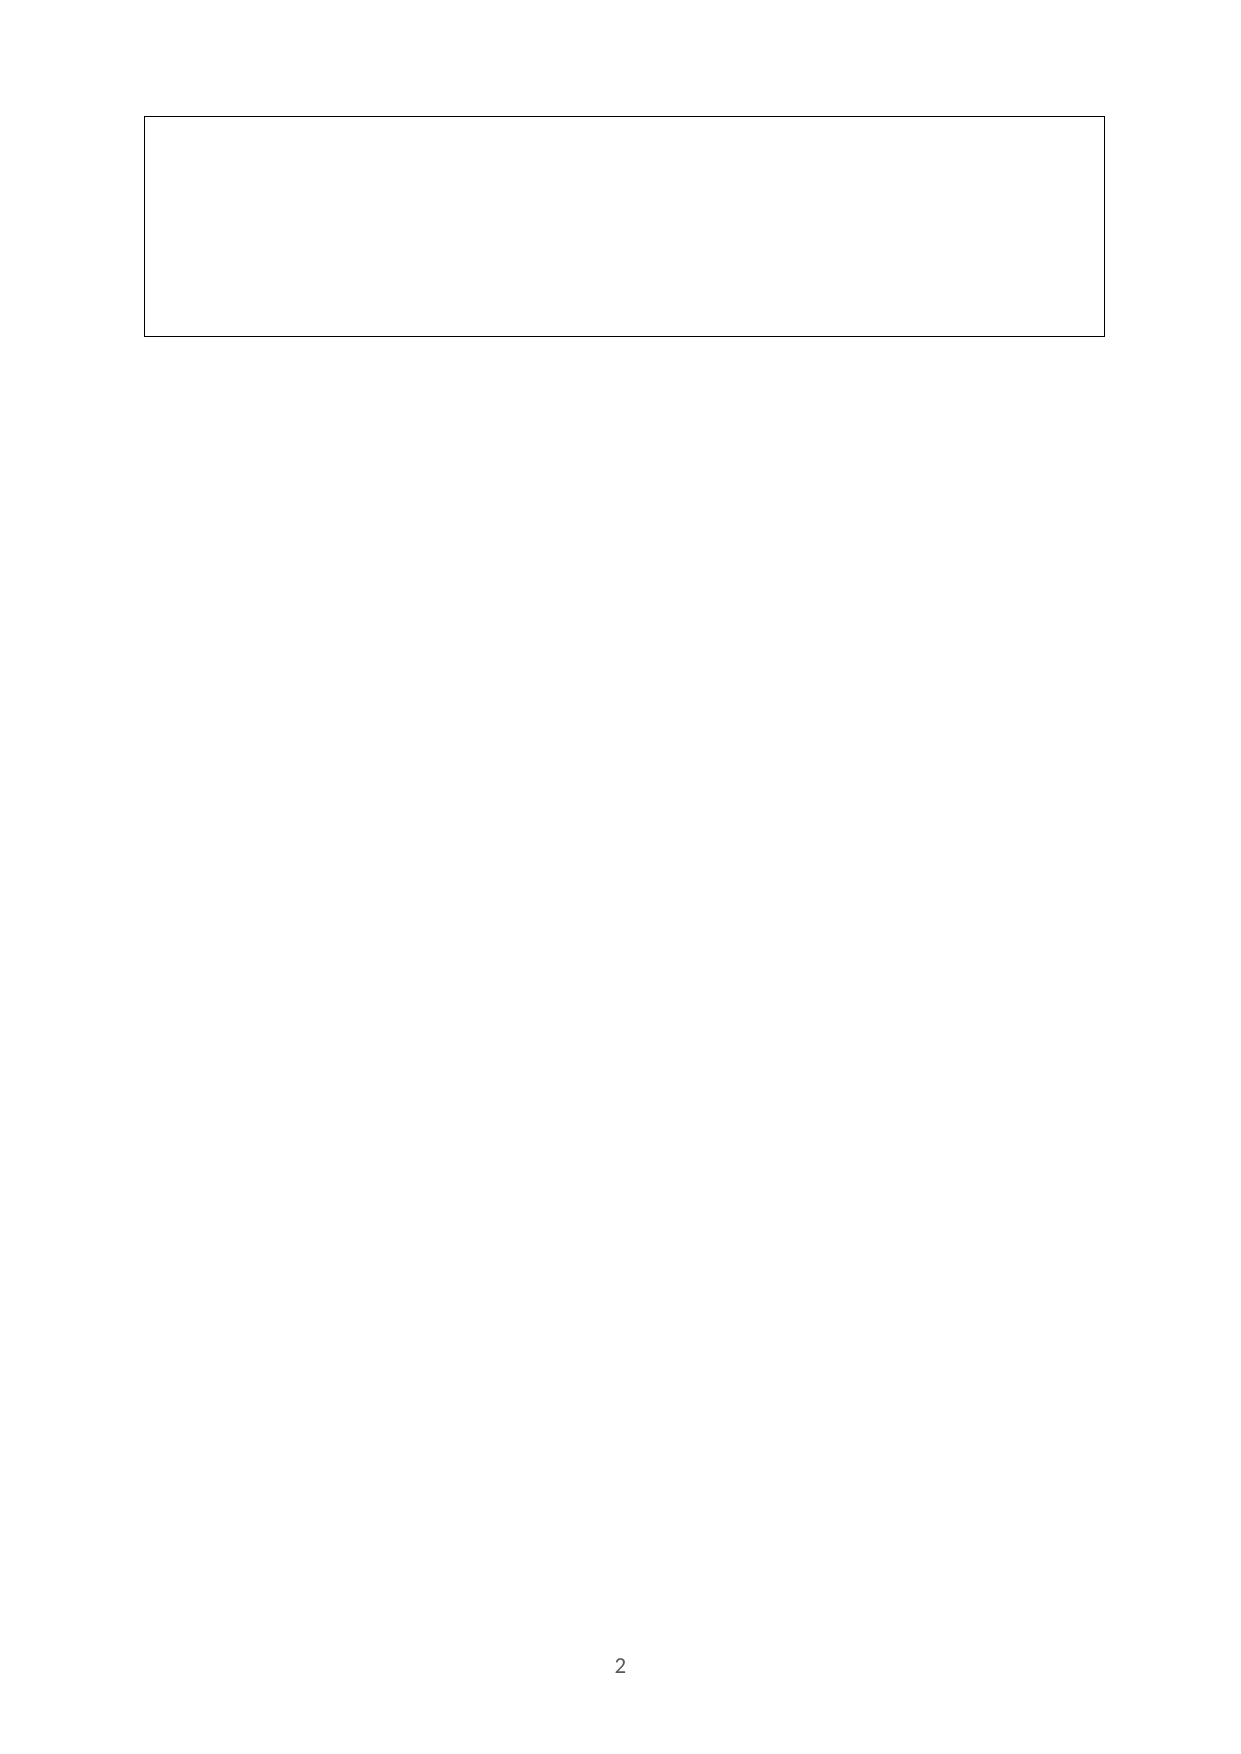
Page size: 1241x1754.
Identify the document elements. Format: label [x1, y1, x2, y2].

table_header [145, 117, 1104, 336]
